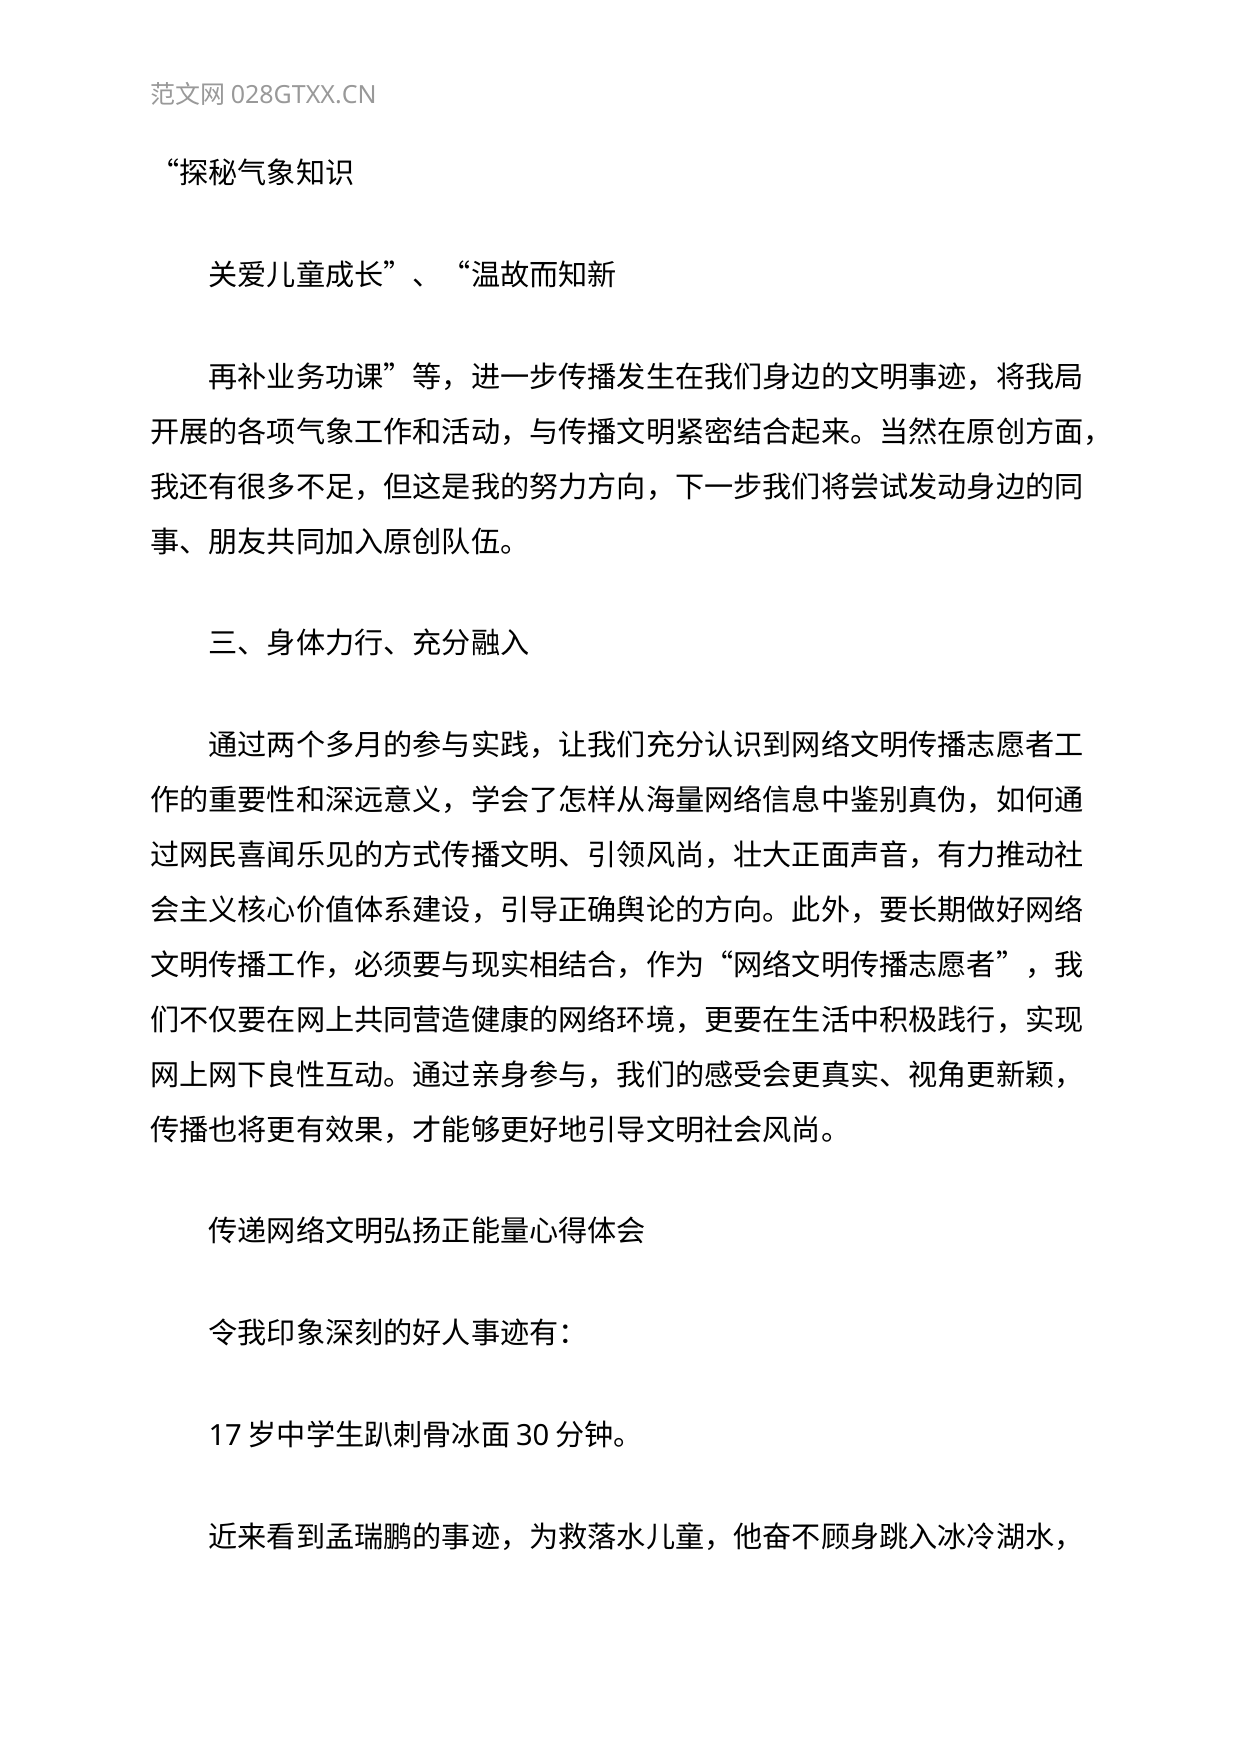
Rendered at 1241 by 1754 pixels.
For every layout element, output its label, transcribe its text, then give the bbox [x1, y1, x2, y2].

text 关爱儿童成长”、“温故而知新 [150, 252, 1090, 294]
text 令我印象深刻的好人事迹有： [150, 1309, 1090, 1352]
text 再补业务功课”等，进一步传播发生在我们身边的文明事迹，将我局开展的各项气象工作和活动，与传播文明紧密结合起来。当然在原创方面，我还有很多不足，但这是我的努力方向，下一步我们将尝试发动身边的同事、朋友共同加入原创队伍。 [150, 353, 1090, 561]
text 通过两个多月的参与实践，让我们充分认识到网络文明传播志愿者工作的重要性和深远意义，学会了怎样从海量网络信息中鉴别真伪，如何通过网民喜闻乐见的方式传播文明、引领风尚，壮大正面声音，有力推动社会主义核心价值体系建设，引导正确舆论的方向。此外，要长期做好网络文明传播工作，必须要与现实相结合，作为“网络文明传播志愿者”，我们不仅要在网上共同营造健康的网络环境，更要在生活中积极践行，实现网上网下良性互动。通过亲身参与，我们的感受会更真实、视角更新颖，传播也将更有效果，才能够更好地引导文明社会风尚。 [150, 722, 1090, 1148]
text 三、身体力行、充分融入 [150, 620, 1090, 662]
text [150, 150, 1090, 192]
text 传递网络文明弘扬正能量心得体会 [150, 1208, 1090, 1250]
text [150, 1513, 1090, 1556]
text 17岁中学生趴刺骨冰面30分钟。 [150, 1411, 1090, 1454]
